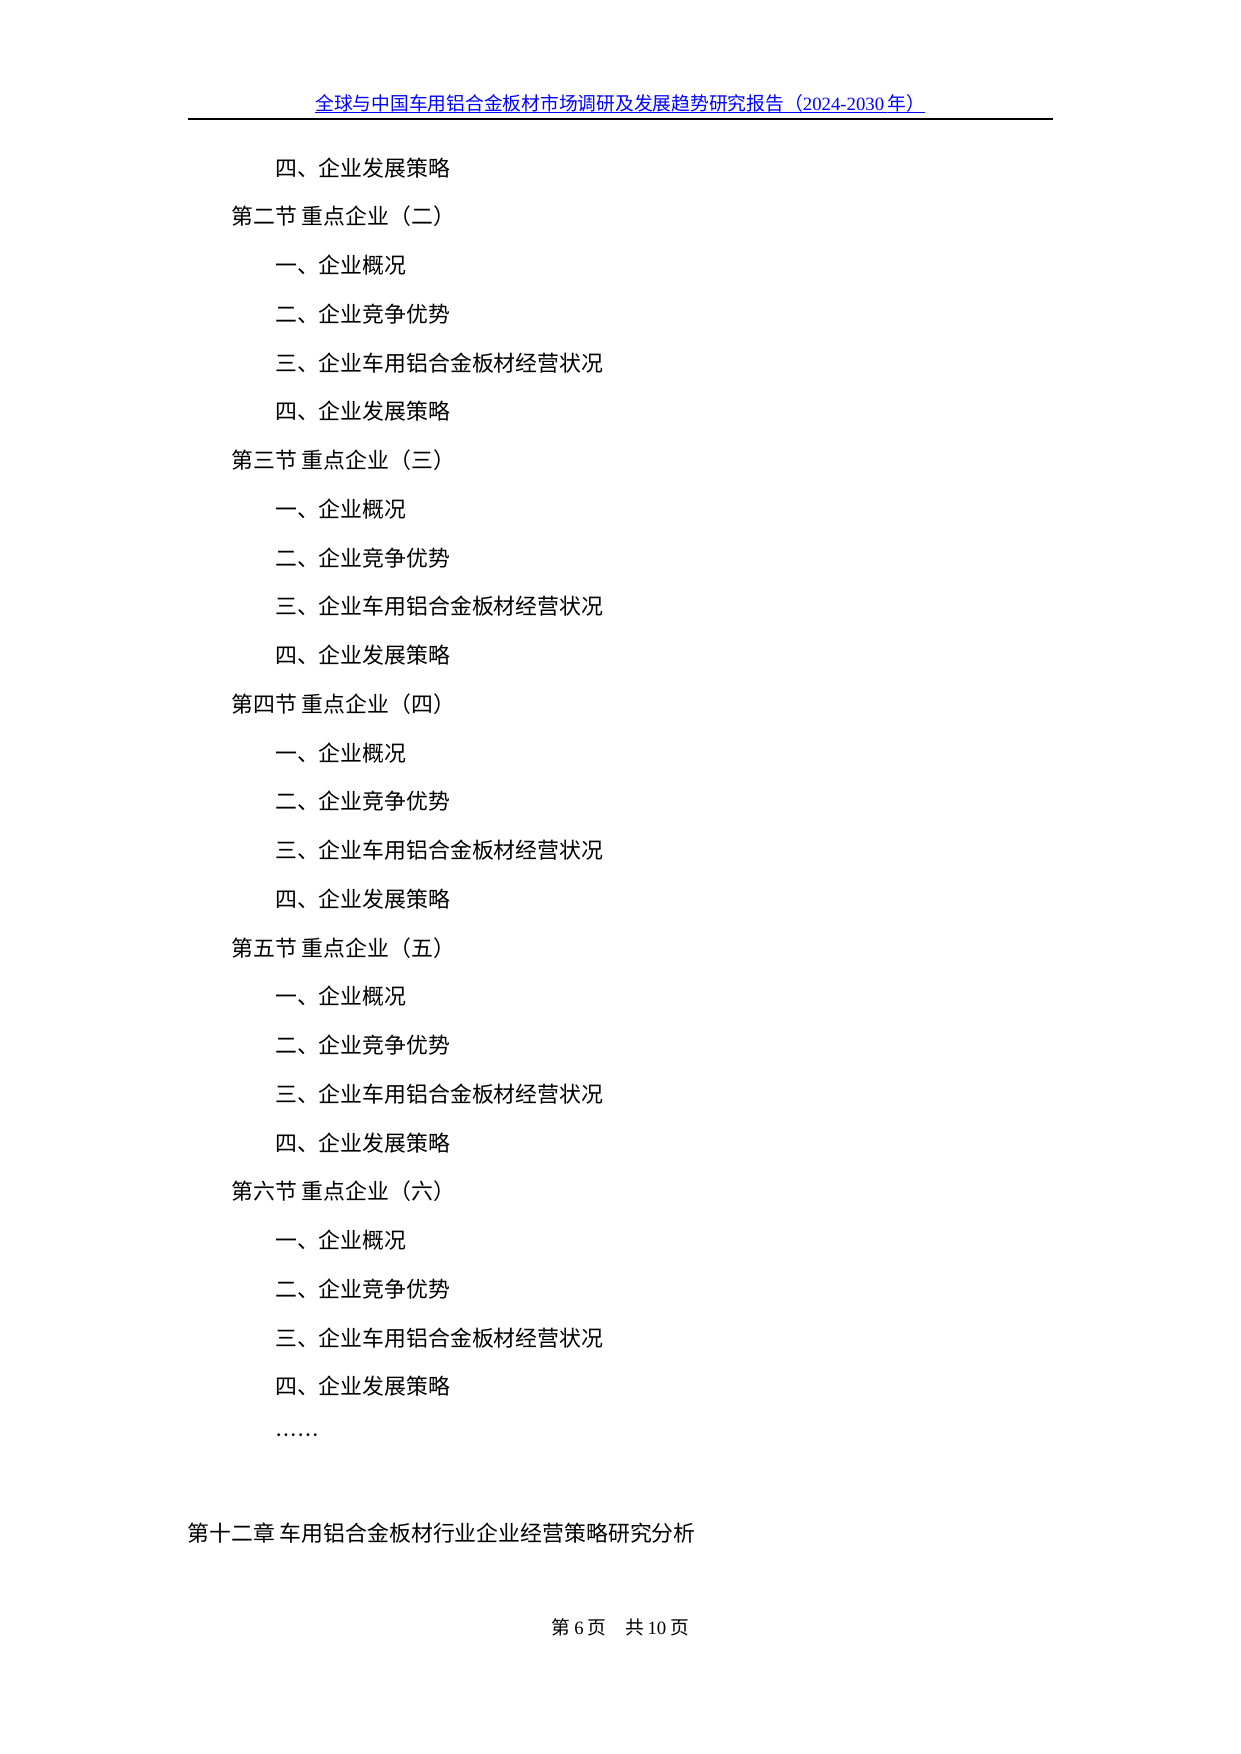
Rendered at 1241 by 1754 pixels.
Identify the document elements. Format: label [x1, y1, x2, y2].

text [187, 150, 1053, 1548]
